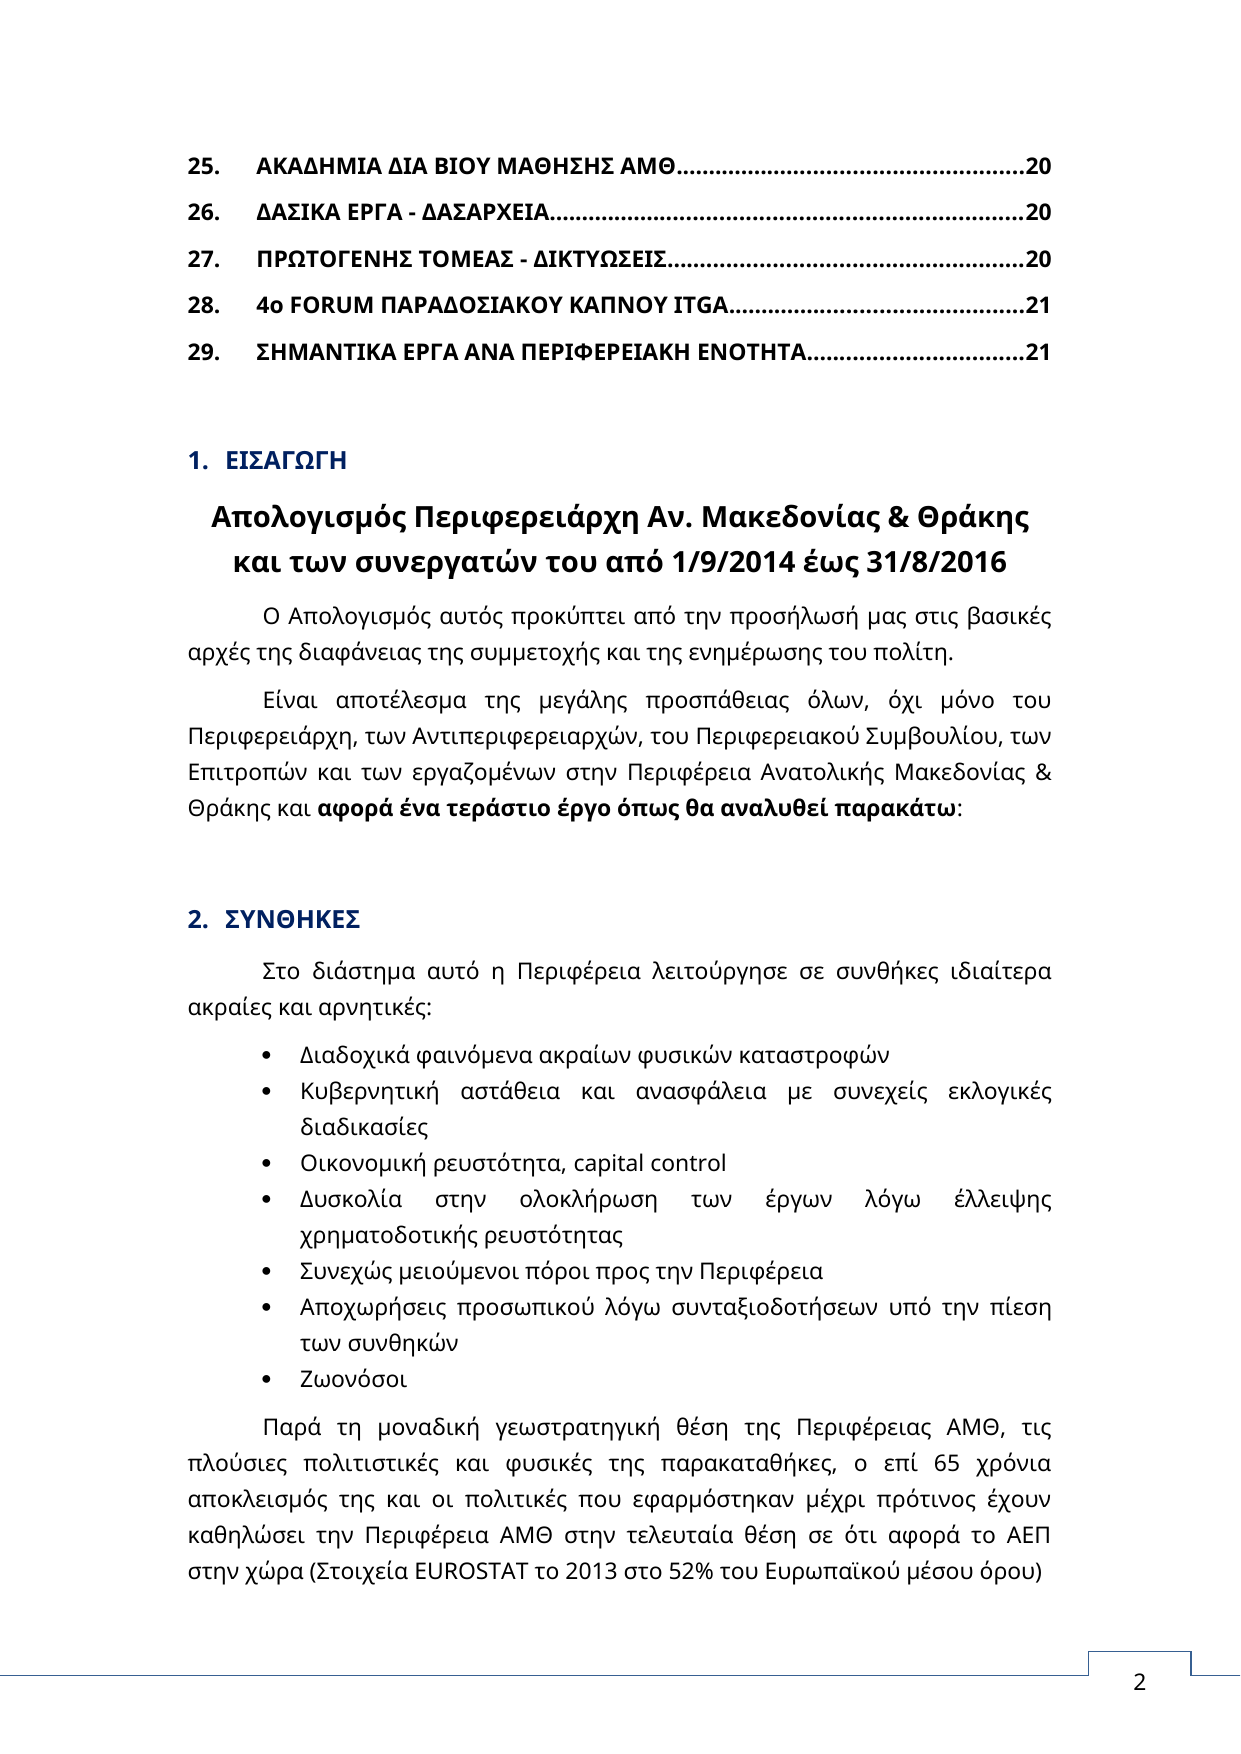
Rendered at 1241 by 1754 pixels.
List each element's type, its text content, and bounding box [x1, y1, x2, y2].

text Στο διάστημα αυτό η Περιφέρεια λειτούργησε σε συνθήκες ιδιαίτερα ακραίες και αρνητικές: [187, 955, 1053, 1022]
text Είναι αποτέλεσμα της μεγάλης προσπάθειας όλων, όχι μόνο του Περιφερειάρχη, των Αντιπεριφερειαρχών, του Περιφερειακού Συμβουλίου, των Επιτροπών και των εργαζομένων στην Περιφέρεια Ανατολικής Μακεδονίας & Θράκης και αφορά ένα τεράστιο έργο όπως θα αναλυθεί παρακάτω: [187, 684, 1053, 823]
list Ζωονόσοι [262, 1363, 1053, 1394]
list Συνεχώς μειούμενοι πόροι προς την Περιφέρεια [262, 1255, 1053, 1286]
list Δυσκολία στην ολοκλήρωση των έργων λόγω έλλειψης χρηματοδοτικής ρευστότητας [262, 1183, 1053, 1250]
list Διαδοχικά φαινόμενα ακραίων φυσικών καταστροφών [262, 1039, 1053, 1071]
list Οικονομική ρευστότητα, capital control [262, 1147, 1053, 1178]
list Αποχωρήσεις προσωπικού λόγω συνταξιοδοτήσεων υπό την πίεση των συνθηκών [262, 1291, 1053, 1358]
subtitle ΕΙΣΑΓΩΓΗ [187, 443, 1053, 477]
text Παρά τη μοναδική γεωστρατηγική θέση της Περιφέρειας ΑΜΘ, τις πλούσιες πολιτιστικές και φυσικές της παρακαταθήκες, ο επί 65 χρόνια αποκλεισμός της και οι πολιτικές που εφαρμόστηκαν μέχρι πρότινος έχουν καθηλώσει την Περιφέρεια ΑΜΘ στην τελευταία θέση σε ότι αφορά το ΑΕΠ στην χώρα (Στοιχεία EUROSTAT το 2013 στο 52% του Ευρωπαϊκού μέσου όρου) [187, 1411, 1053, 1586]
subtitle ΣΥΝΘΗΚΕΣ [187, 901, 1053, 936]
text Απολογισμός Περιφερειάρχη Αν. Μακεδονίας & Θράκης και των συνεργατών του από 1/9/2014 έως 31/8/2016 [187, 496, 1053, 581]
text Ο Απολογισμός αυτός προκύπτει από την προσήλωσή μας στις βασικές αρχές της διαφάνειας της συμμετοχής και της ενημέρωσης του πολίτη. [187, 600, 1053, 667]
list Κυβερνητική αστάθεια και ανασφάλεια με συνεχείς εκλογικές διαδικασίες [262, 1075, 1053, 1142]
